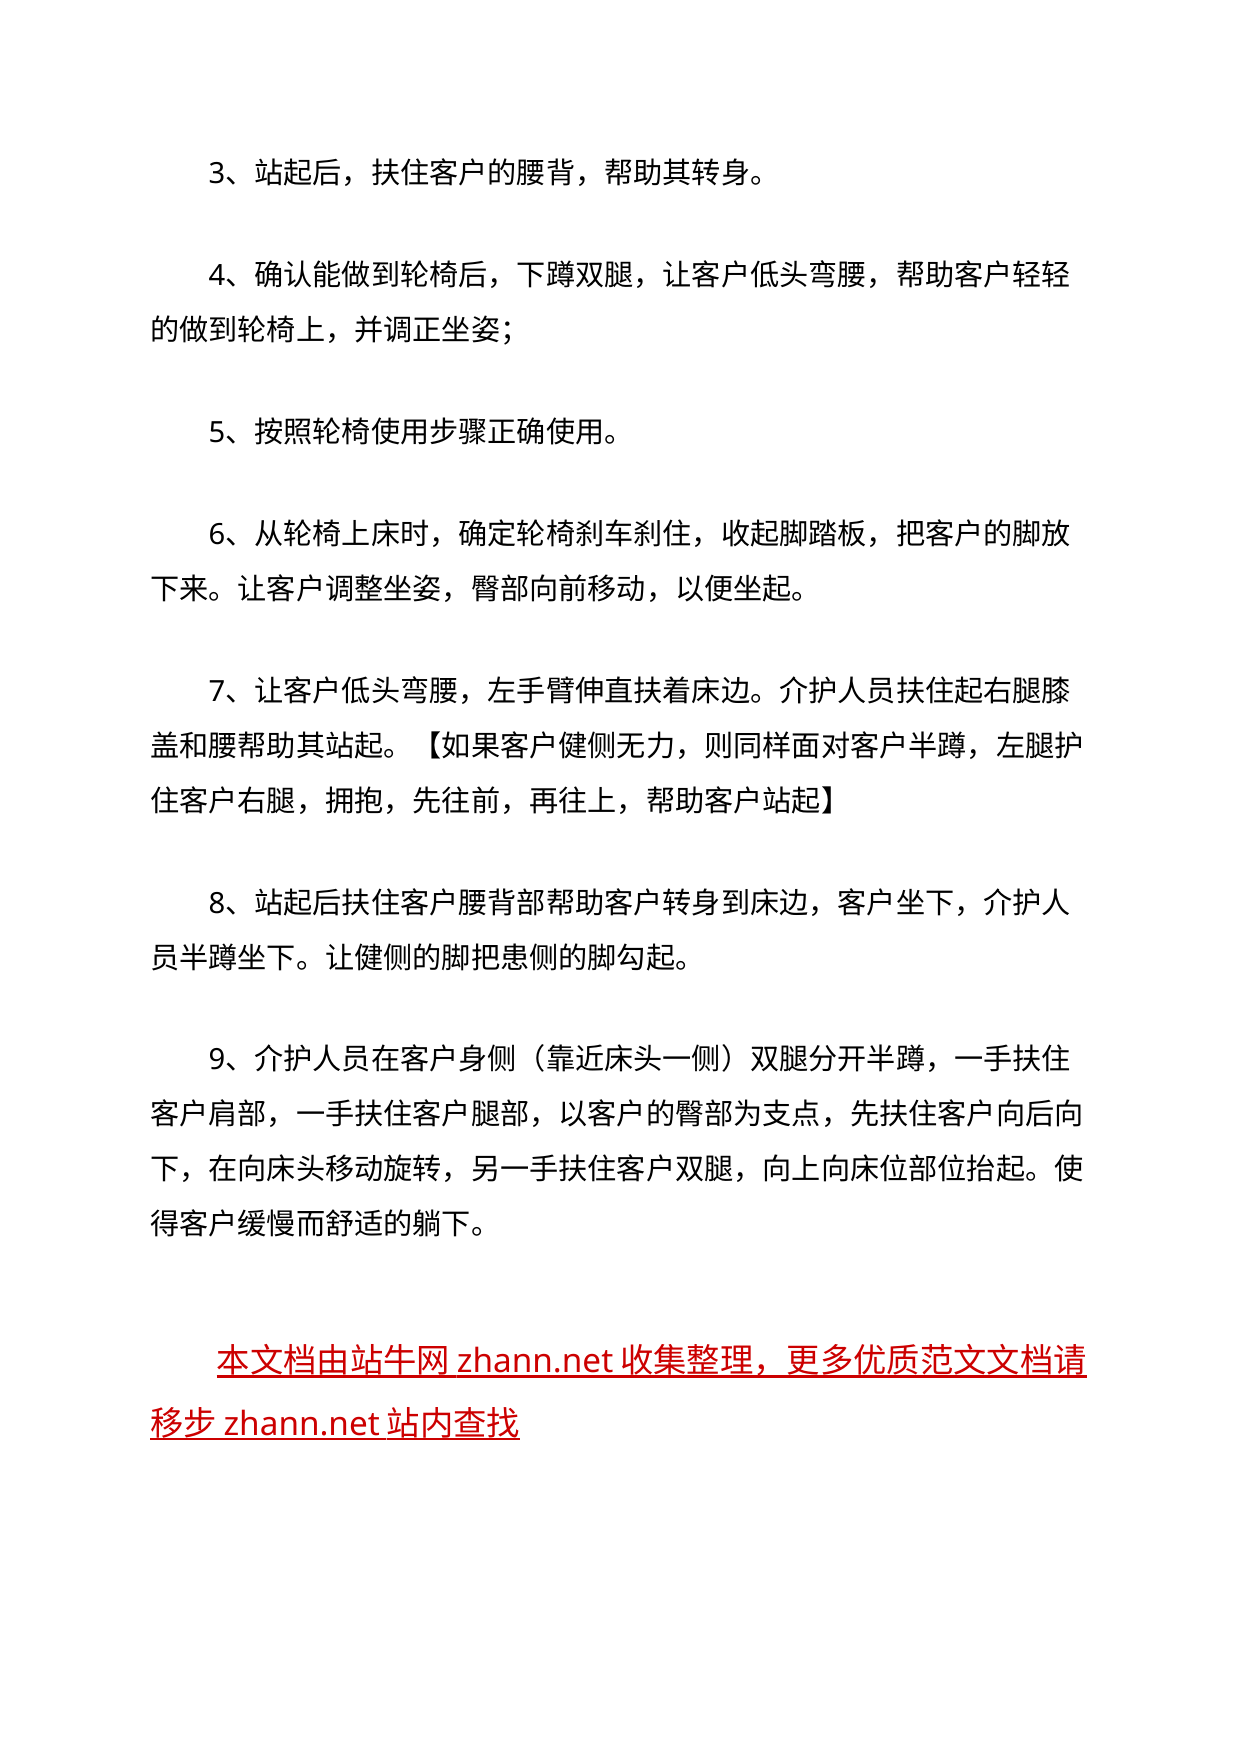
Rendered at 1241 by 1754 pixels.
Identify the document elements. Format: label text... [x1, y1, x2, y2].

text 4、确认能做到轮椅后，下蹲双腿，让客户低头弯腰，帮助客户轻轻的做到轮椅上，并调正坐姿； [150, 252, 1090, 349]
text 5、按照轮椅使用步骤正确使用。 [150, 409, 1090, 451]
text 7、让客户低头弯腰，左手臂伸直扶着床边。介护人员扶住起右腿膝盖和腰帮助其站起。【如果客户健侧无力，则同样面对客户半蹲，左腿护住客户右腿，拥抱，先往前，再往上，帮助客户站起】 [150, 667, 1090, 820]
text 3、站起后，扶住客户的腰背，帮助其转身。 [150, 150, 1090, 192]
text 本文档由站牛网zhann.net收集整理，更多优质范文文档请移步zhann.net站内查找 [150, 1334, 1090, 1445]
text 8、站起后扶住客户腰背部帮助客户转身到床边，客户坐下，介护人员半蹲坐下。让健侧的脚把患侧的脚勾起。 [150, 879, 1090, 976]
text 6、从轮椅上床时，确定轮椅刹车刹住，收起脚踏板，把客户的脚放下来。让客户调整坐姿，臀部向前移动，以便坐起。 [150, 511, 1090, 608]
text 9、介护人员在客户身侧（靠近床头一侧）双腿分开半蹲，一手扶住客户肩部，一手扶住客户腿部，以客户的臀部为支点，先扶住客户向后向下，在向床头移动旋转，另一手扶住客户双腿，向上向床位部位抬起。使得客户缓慢而舒适的躺下。 [150, 1036, 1090, 1243]
